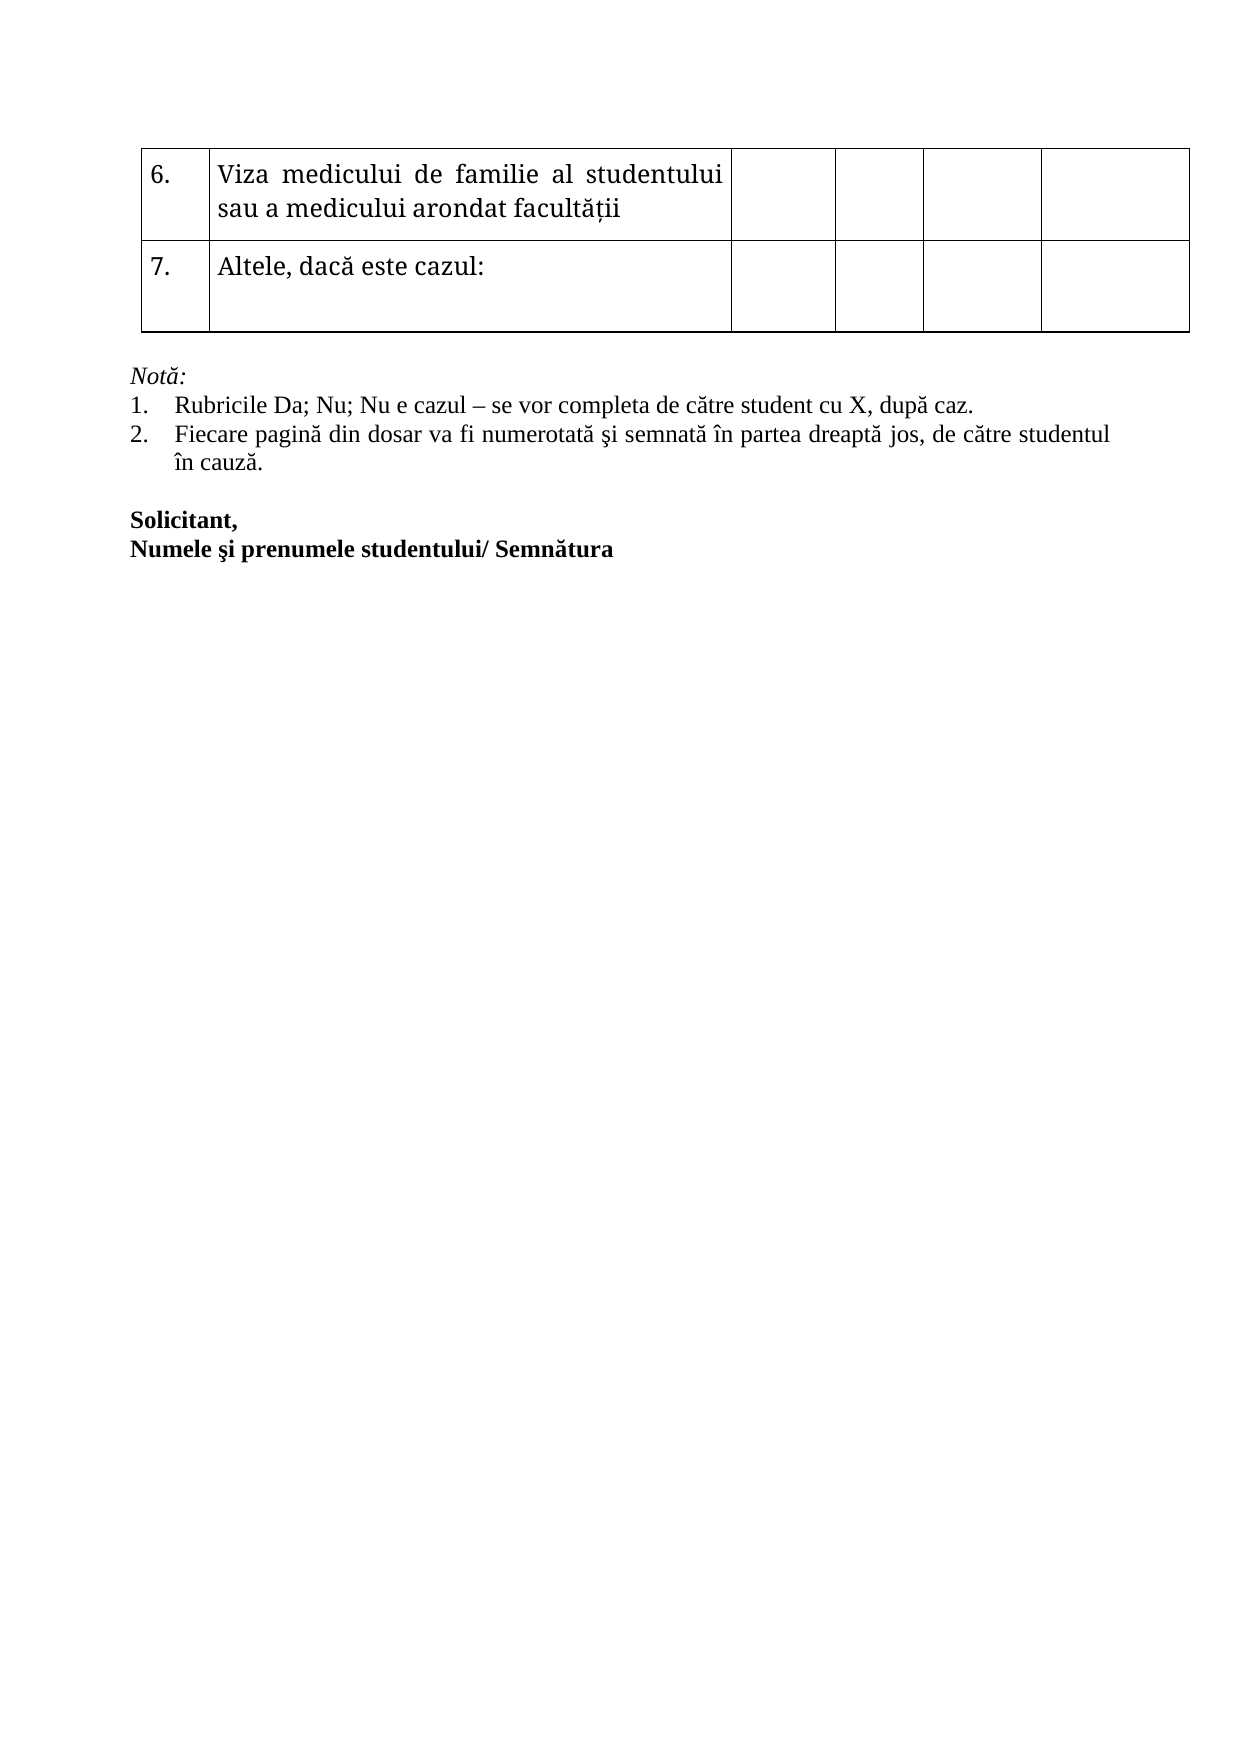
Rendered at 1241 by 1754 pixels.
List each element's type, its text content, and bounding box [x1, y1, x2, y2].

table_cell Viza medicului de familie al studentului sau a medicului arondat facultății [210, 149, 731, 239]
table_cell [924, 241, 1041, 331]
table_cell [836, 149, 923, 239]
text Solicitant, [130, 505, 1110, 534]
table_cell [1042, 149, 1189, 239]
table_cell 7. [142, 241, 209, 331]
text Notă: [130, 361, 1110, 390]
table_cell [924, 149, 1041, 239]
text Numele şi prenumele studentului/ Semnătura [130, 534, 1110, 562]
list Fiecare pagină din dosar va fi numerotată şi semnată în partea dreaptă jos, de către studentul în cauză. [130, 419, 1110, 476]
table_cell [1042, 241, 1189, 331]
table_cell Altele, dacă este cazul: [210, 241, 731, 331]
list Rubricile Da; Nu; Nu e cazul – se vor completa de către student cu X, după caz. [130, 390, 1110, 419]
table_cell [732, 149, 835, 239]
table_cell [732, 241, 835, 331]
table_cell 6. [142, 149, 209, 239]
table_cell [836, 241, 923, 331]
